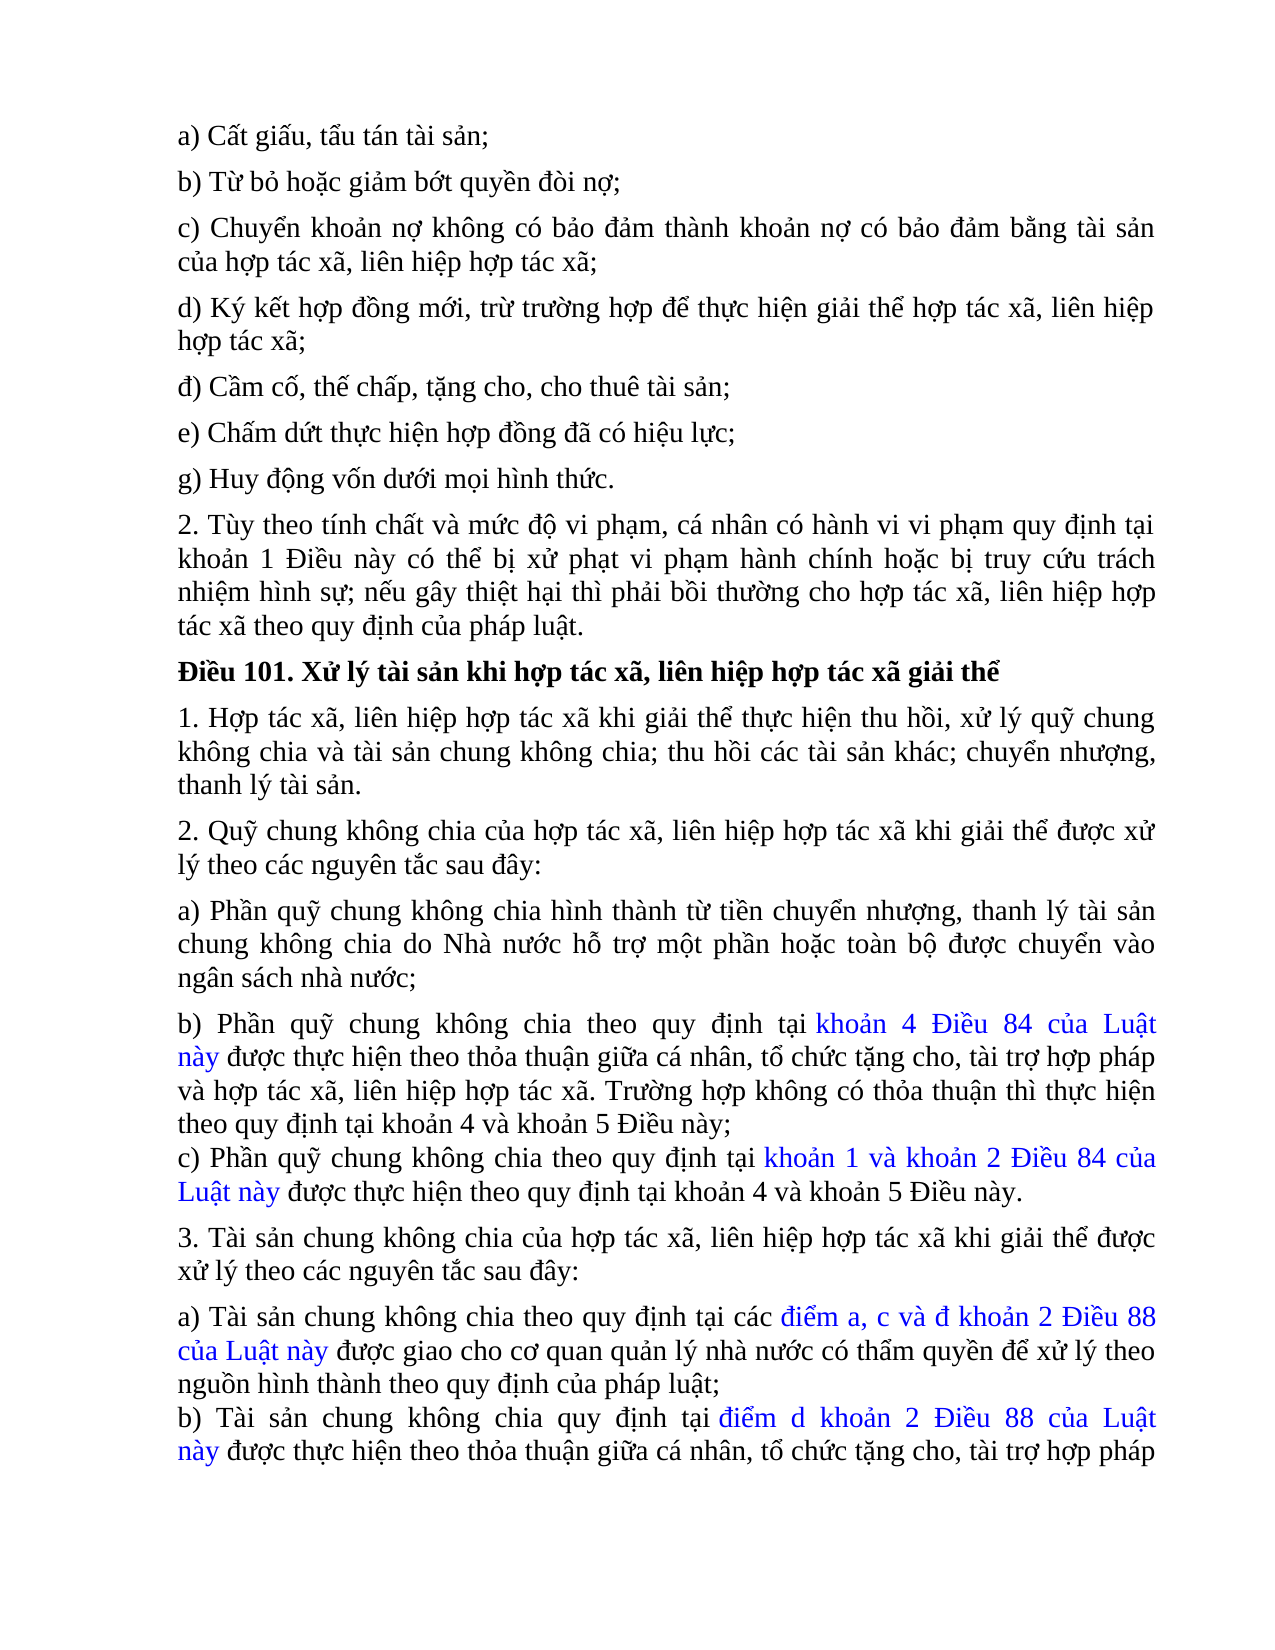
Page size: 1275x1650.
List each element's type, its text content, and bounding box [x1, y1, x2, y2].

text a) Tài sản chung không chia theo quy định tại các điểm a, c và đ khoản 2 Điều 88 của Luật này được giao cho cơ quan quản lý nhà nước có thẩm quyền để xử lý theo nguồn hình thành theo quy định của pháp luật; [177, 1299, 1157, 1400]
text a) Phần quỹ chung không chia hình thành từ tiền chuyển nhượng, thanh lý tài sản chung không chia do Nhà nước hỗ trợ một phần hoặc toàn bộ được chuyển vào ngân sách nhà nước; [177, 893, 1157, 993]
text 1. Hợp tác xã, liên hiệp hợp tác xã khi giải thể thực hiện thu hồi, xử lý quỹ chung không chia và tài sản chung không chia; thu hồi các tài sản khác; chuyển nhượng, thanh lý tài sản. [177, 700, 1157, 801]
text d) Ký kết hợp đồng mới, trừ trường hợp để thực hiện giải thể hợp tác xã, liên hiệp hợp tác xã; [177, 290, 1157, 357]
text g) Huy động vốn dưới mọi hình thức. [177, 461, 1157, 495]
text b) Phần quỹ chung không chia theo quy định tại khoản 4 Điều 84 của Luật này được thực hiện theo thỏa thuận giữa cá nhân, tổ chức tặng cho, tài trợ hợp pháp và hợp tác xã, liên hiệp hợp tác xã. Trường hợp không có thỏa thuận thì thực hiện theo quy định tại khoản 4 và khoản 5 Điều này; [177, 1006, 1157, 1140]
text 3. Tài sản chung không chia của hợp tác xã, liên hiệp hợp tác xã khi giải thể được xử lý theo các nguyên tắc sau đây: [177, 1220, 1157, 1287]
text 2. Tùy theo tính chất và mức độ vi phạm, cá nhân có hành vi vi phạm quy định tại khoản 1 Điều này có thể bị xử phạt vi phạm hành chính hoặc bị truy cứu trách nhiệm hình sự; nếu gây thiệt hại thì phải bồi thường cho hợp tác xã, liên hiệp hợp tác xã theo quy định của pháp luật. [177, 507, 1157, 642]
text Điều 101. Xử lý tài sản khi hợp tác xã, liên hiệp hợp tác xã giải thể [177, 654, 1157, 688]
text b) Từ bỏ hoặc giảm bớt quyền đòi nợ; [177, 164, 1157, 198]
text e) Chấm dứt thực hiện hợp đồng đã có hiệu lực; [177, 415, 1157, 449]
text a) Cất giấu, tẩu tán tài sản; [177, 118, 1157, 152]
text đ) Cầm cố, thế chấp, tặng cho, cho thuê tài sản; [177, 369, 1157, 403]
text c) Chuyển khoản nợ không có bảo đảm thành khoản nợ có bảo đảm bằng tài sản của hợp tác xã, liên hiệp hợp tác xã; [177, 210, 1157, 277]
text 2. Quỹ chung không chia của hợp tác xã, liên hiệp hợp tác xã khi giải thể được xử lý theo các nguyên tắc sau đây: [177, 813, 1157, 880]
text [177, 1400, 1157, 1467]
text c) Phần quỹ chung không chia theo quy định tại khoản 1 và khoản 2 Điều 84 của Luật này được thực hiện theo quy định tại khoản 4 và khoản 5 Điều này. [177, 1140, 1157, 1207]
